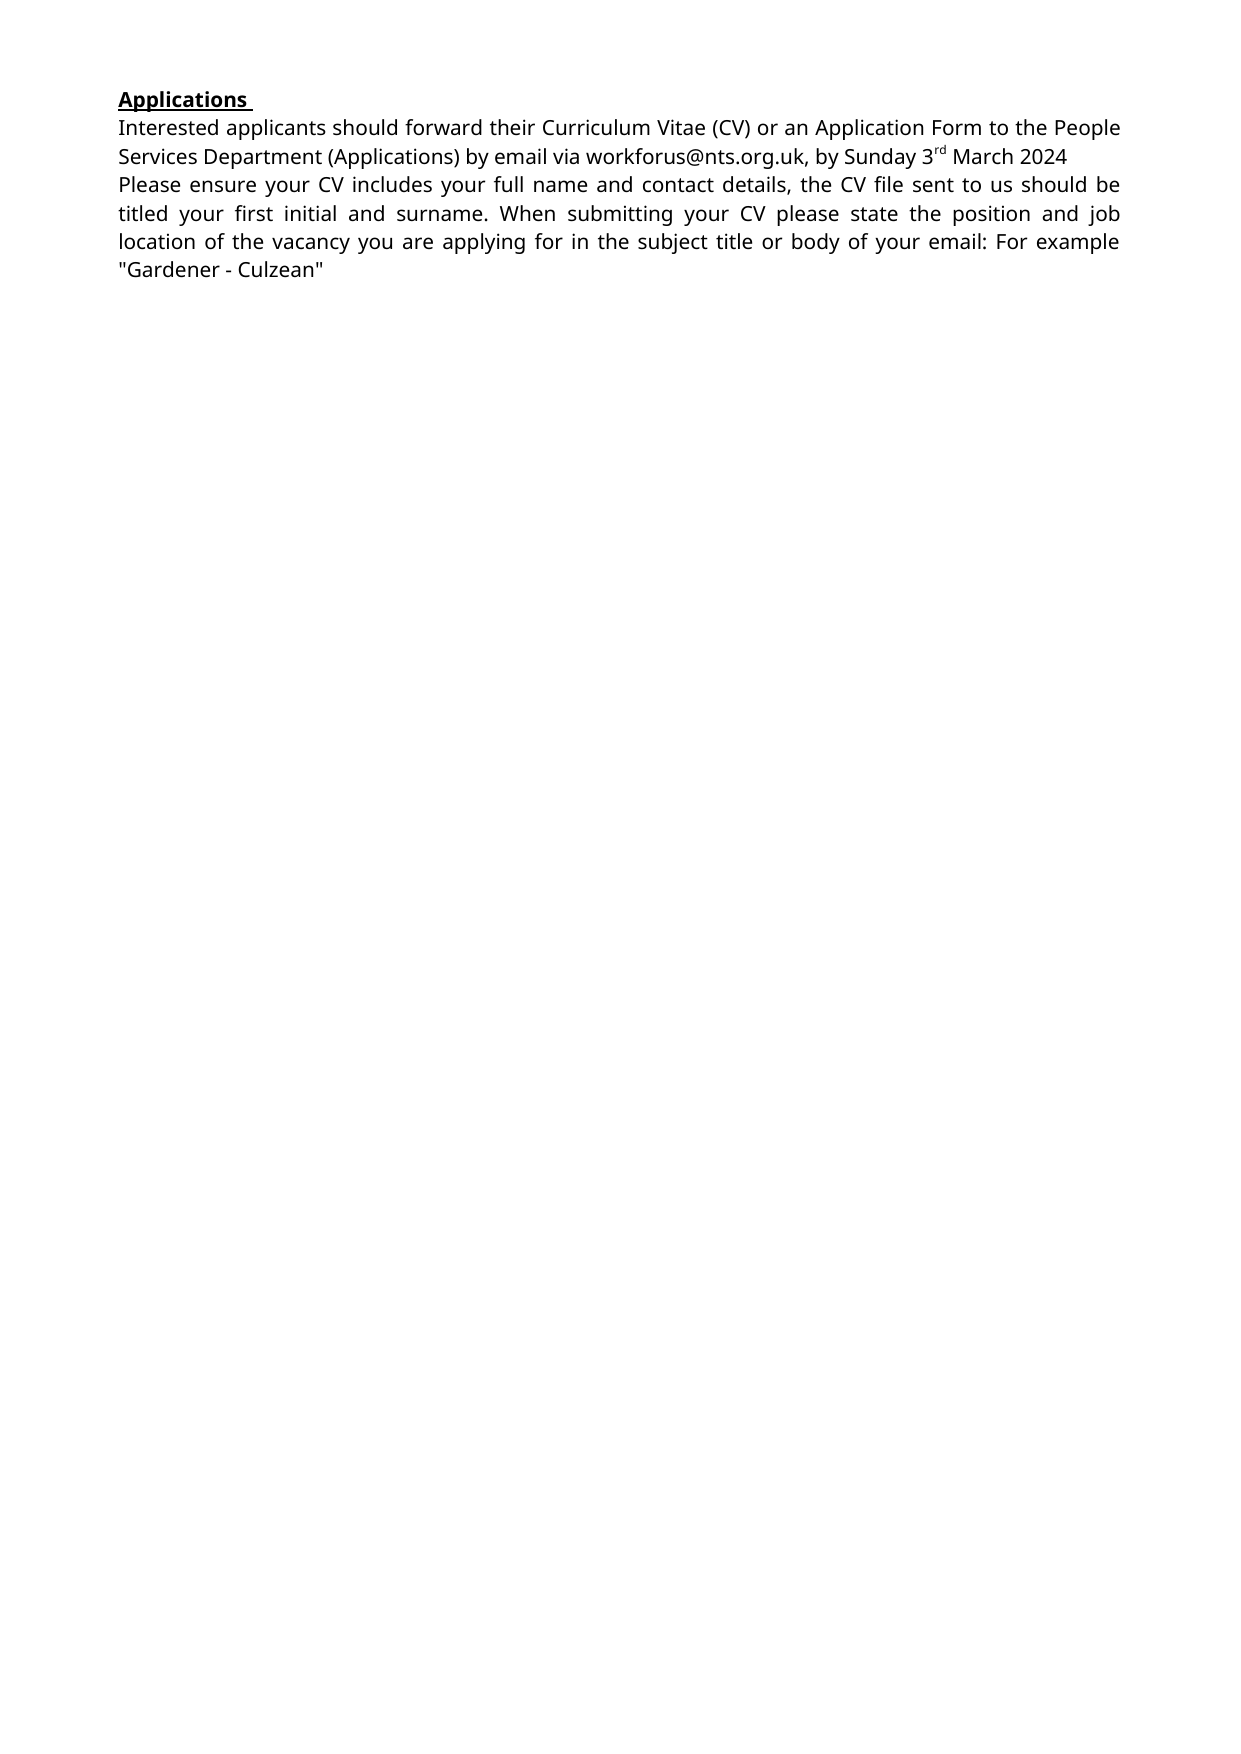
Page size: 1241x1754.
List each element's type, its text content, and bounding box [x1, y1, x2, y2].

text Applications [118, 85, 1122, 113]
text Please ensure your CV includes your full name and contact details, the CV file sent to us should be titled your first initial and surname. When submitting your CV please state the position and job location of the vacancy you are applying for in the subject title or body of your email: For example "Gardener - Culzean" [118, 170, 1122, 284]
text Interested applicants should forward their Curriculum Vitae (CV) or an Application Form to the People Services Department (Applications) by email via workforus@nts.org.uk, by Sunday 3rd March 2024 [118, 113, 1122, 170]
